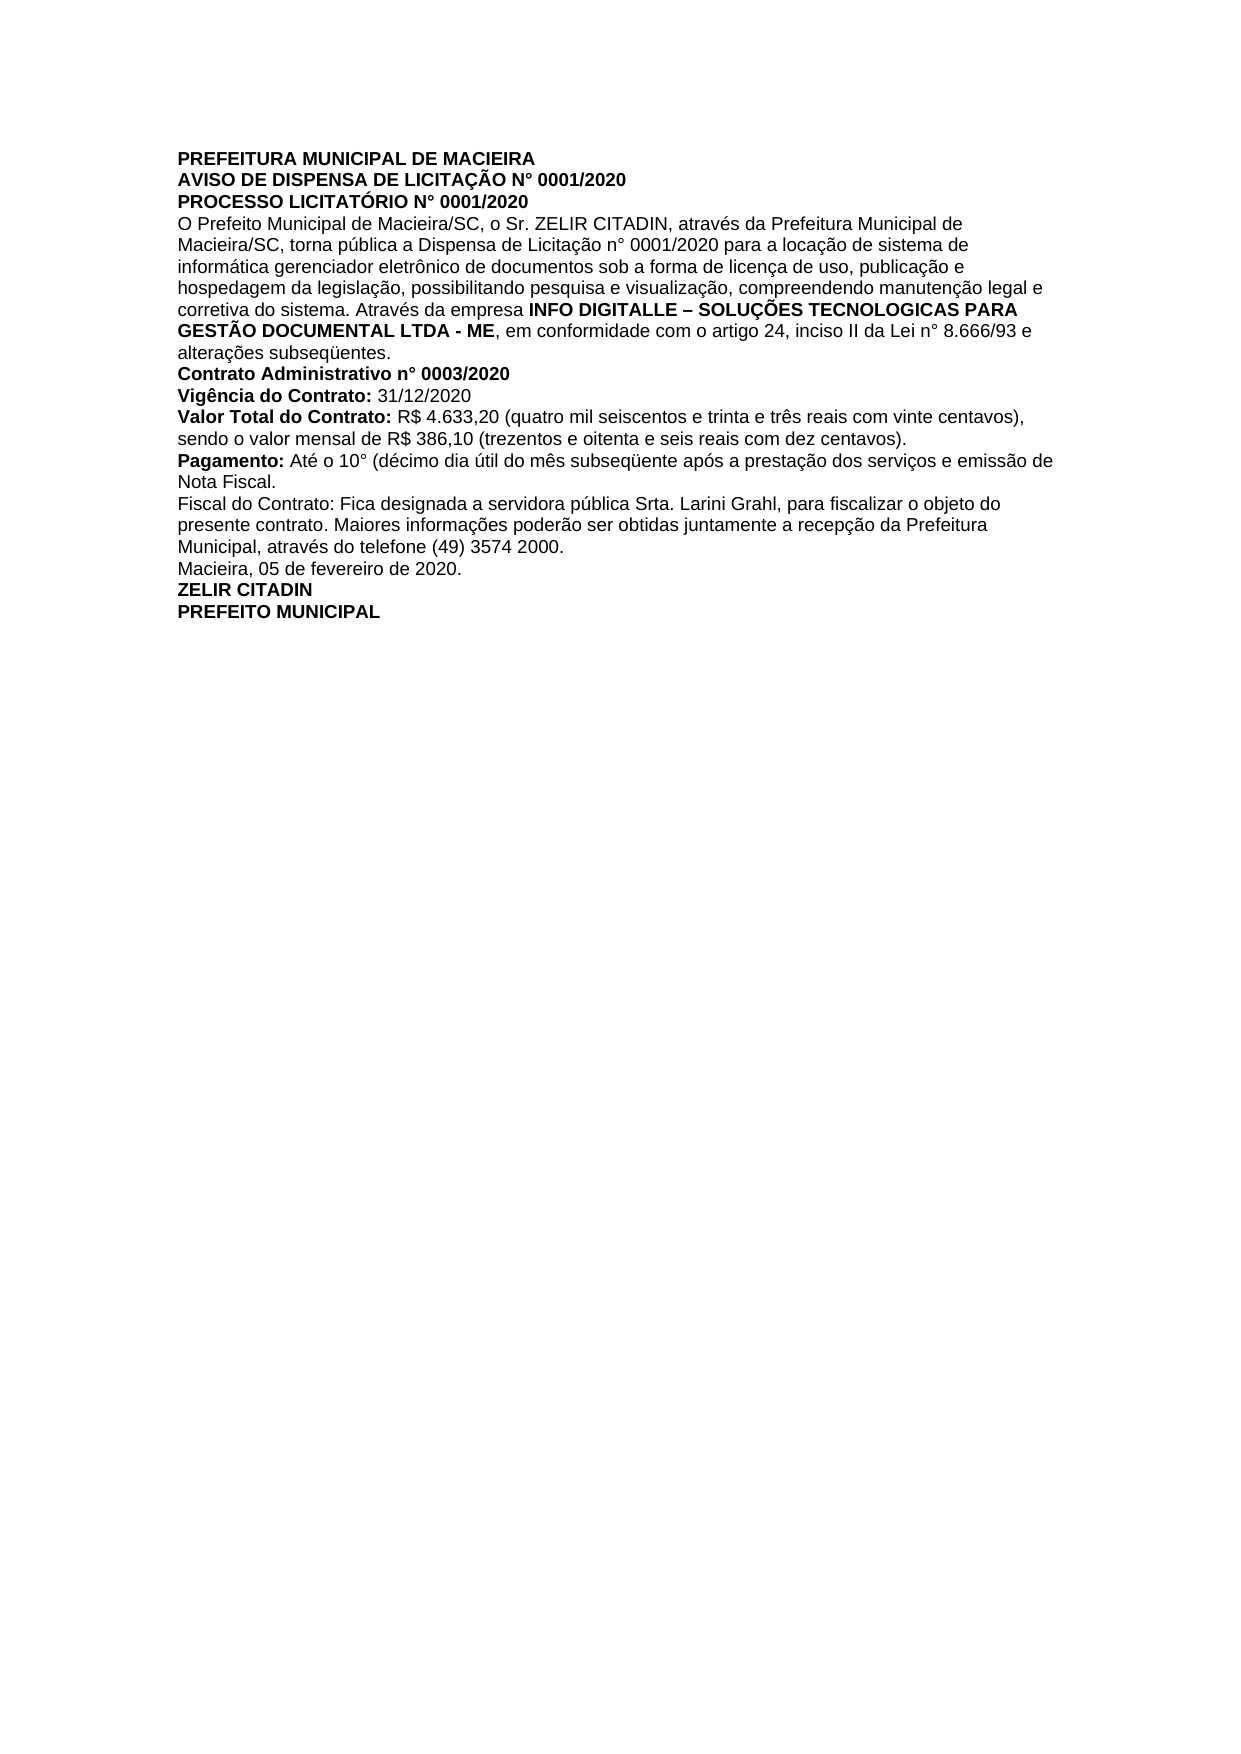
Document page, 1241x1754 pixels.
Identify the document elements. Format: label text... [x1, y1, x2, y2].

text Vigência do Contrato: 31/12/2020 [177, 385, 1063, 406]
text Valor Total do Contrato: R$ 4.633,20 (quatro mil seiscentos e trinta e três reais com vinte centavos), sendo o valor mensal de R$ 386,10 (trezentos e oitenta e seis reais com dez centavos). [177, 406, 1063, 449]
text Contrato Administrativo n° 0003/2020 [177, 363, 1063, 385]
text AVISO DE DISPENSA DE LICITAÇÃO N° 0001/2020 [177, 169, 1063, 191]
text PROCESSO LICITATÓRIO N° 0001/2020 [177, 191, 1063, 212]
text Macieira, 05 de fevereiro de 2020. [177, 557, 1063, 579]
text PREFEITURA MUNICIPAL DE MACIEIRA [177, 148, 1063, 169]
text Fiscal do Contrato: Fica designada a servidora pública Srta. Larini Grahl, para fiscalizar o objeto do presente contrato. Maiores informações poderão ser obtidas juntamente a recepção da Prefeitura Municipal, através do telefone (49) 3574 2000. [177, 493, 1063, 557]
text O Prefeito Municipal de Macieira/SC, o Sr. ZELIR CITADIN, através da Prefeitura Municipal de Macieira/SC, torna pública a Dispensa de Licitação n° 0001/2020 para a locação de sistema de informática gerenciador eletrônico de documentos sob a forma de licença de uso, publicação e hospedagem da legislação, possibilitando pesquisa e visualização, compreendendo manutenção legal e corretiva do sistema. Através da empresa INFO DIGITALLE – SOLUÇÕES TECNOLOGICAS PARA GESTÃO DOCUMENTAL LTDA - ME, em conformidade com o artigo 24, inciso II da Lei n° 8.666/93 e alterações subseqüentes. [177, 212, 1063, 363]
text ZELIR CITADIN [177, 579, 1063, 600]
text Pagamento: Até o 10° (décimo dia útil do mês subseqüente após a prestação dos serviços e emissão de Nota Fiscal. [177, 449, 1063, 493]
text PREFEITO MUNICIPAL [177, 600, 1063, 622]
